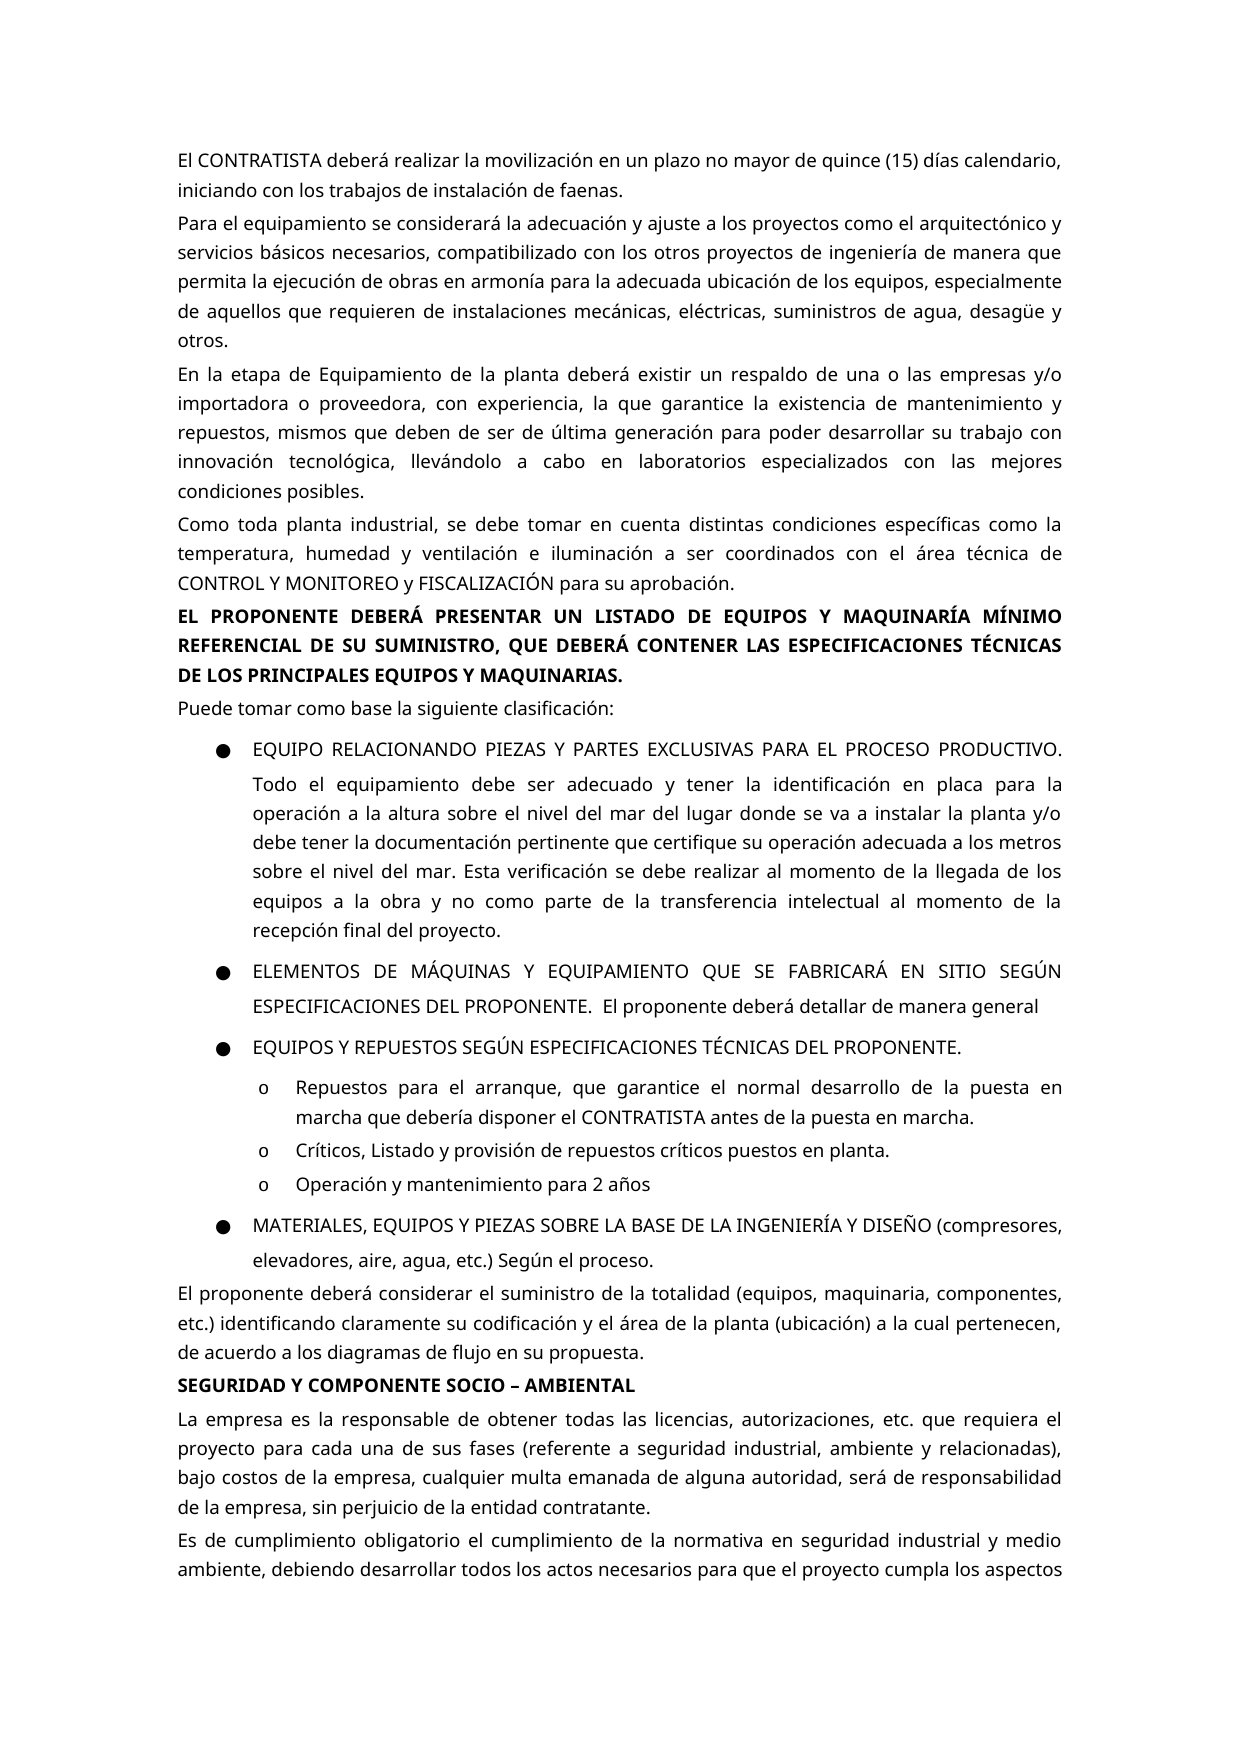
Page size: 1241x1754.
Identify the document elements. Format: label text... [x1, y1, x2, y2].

list Operación y mantenimiento para 2 años [258, 1171, 1063, 1197]
list Críticos, Listado y provisión de repuestos críticos puestos en planta. [258, 1138, 1063, 1163]
text La empresa es la responsable de obtener todas las licencias, autorizaciones, etc. que requiera el proyecto para cada una de sus fases (referente a seguridad industrial, ambiente y relacionadas), bajo costos de la empresa, cualquier multa emanada de alguna autoridad, será de responsabilidad de la empresa, sin perjuicio de la entidad contratante. [177, 1406, 1063, 1519]
text Puede tomar como base la siguiente clasificación: [177, 695, 1063, 721]
list MATERIALES, EQUIPOS Y PIEZAS SOBRE LA BASE DE LA INGENIERÍA Y DISEÑO (compresores, elevadores, aire, agua, etc.) Según el proceso. [215, 1205, 1063, 1273]
list EQUIPOS Y REPUESTOS SEGÚN ESPECIFICACIONES TÉCNICAS DEL PROPONENTE. [215, 1026, 1063, 1065]
text El proponente deberá considerar el suministro de la totalidad (equipos, maquinaria, componentes, etc.) identificando claramente su codificación y el área de la planta (ubicación) a la cual pertenecen, de acuerdo a los diagramas de flujo en su propuesta. [177, 1281, 1063, 1365]
list Repuestos para el arranque, que garantice el normal desarrollo de la puesta en marcha que debería disponer el CONTRATISTA antes de la puesta en marcha. [258, 1075, 1063, 1130]
text EL PROPONENTE DEBERÁ PRESENTAR UN LISTADO DE EQUIPOS Y MAQUINARÍA MÍNIMO REFERENCIAL DE SU SUMINISTRO, QUE DEBERÁ CONTENER LAS ESPECIFICACIONES TÉCNICAS DE LOS PRINCIPALES EQUIPOS Y MAQUINARIAS. [177, 603, 1063, 687]
text Como toda planta industrial, se debe tomar en cuenta distintas condiciones específicas como la temperatura, humedad y ventilación e iluminación a ser coordinados con el área técnica de CONTROL Y MONITOREO y FISCALIZACIÓN para su aprobación. [177, 511, 1063, 595]
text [177, 1527, 1063, 1582]
list ELEMENTOS DE MÁQUINAS Y EQUIPAMIENTO QUE SE FABRICARÁ EN SITIO SEGÚN ESPECIFICACIONES DEL PROPONENTE. El proponente deberá detallar de manera general [215, 951, 1063, 1018]
text En la etapa de Equipamiento de la planta deberá existir un respaldo de una o las empresas y/o importadora o proveedora, con experiencia, la que garantice la existencia de mantenimiento y repuestos, mismos que deben de ser de última generación para poder desarrollar su trabajo con innovación tecnológica, llevándolo a cabo en laboratorios especializados con las mejores condiciones posibles. [177, 361, 1063, 503]
list EQUIPO RELACIONANDO PIEZAS Y PARTES EXCLUSIVAS PARA EL PROCESO PRODUCTIVO. Todo el equipamiento debe ser adecuado y tener la identificación en placa para la operación a la altura sobre el nivel del mar del lugar donde se va a instalar la planta y/o debe tener la documentación pertinente que certifique su operación adecuada a los metros sobre el nivel del mar. Esta verificación se debe realizar al momento de la llegada de los equipos a la obra y no como parte de la transferencia intelectual al momento de la recepción final del proyecto. [215, 729, 1063, 943]
text El CONTRATISTA deberá realizar la movilización en un plazo no mayor de quince (15) días calendario, iniciando con los trabajos de instalación de faenas. [177, 148, 1063, 202]
text Para el equipamiento se considerará la adecuación y ajuste a los proyectos como el arquitectónico y servicios básicos necesarios, compatibilizado con los otros proyectos de ingeniería de manera que permita la ejecución de obras en armonía para la adecuada ubicación de los equipos, especialmente de aquellos que requieren de instalaciones mecánicas, eléctricas, suministros de agua, desagüe y otros. [177, 210, 1063, 353]
text SEGURIDAD Y COMPONENTE SOCIO – AMBIENTAL [177, 1373, 1063, 1398]
